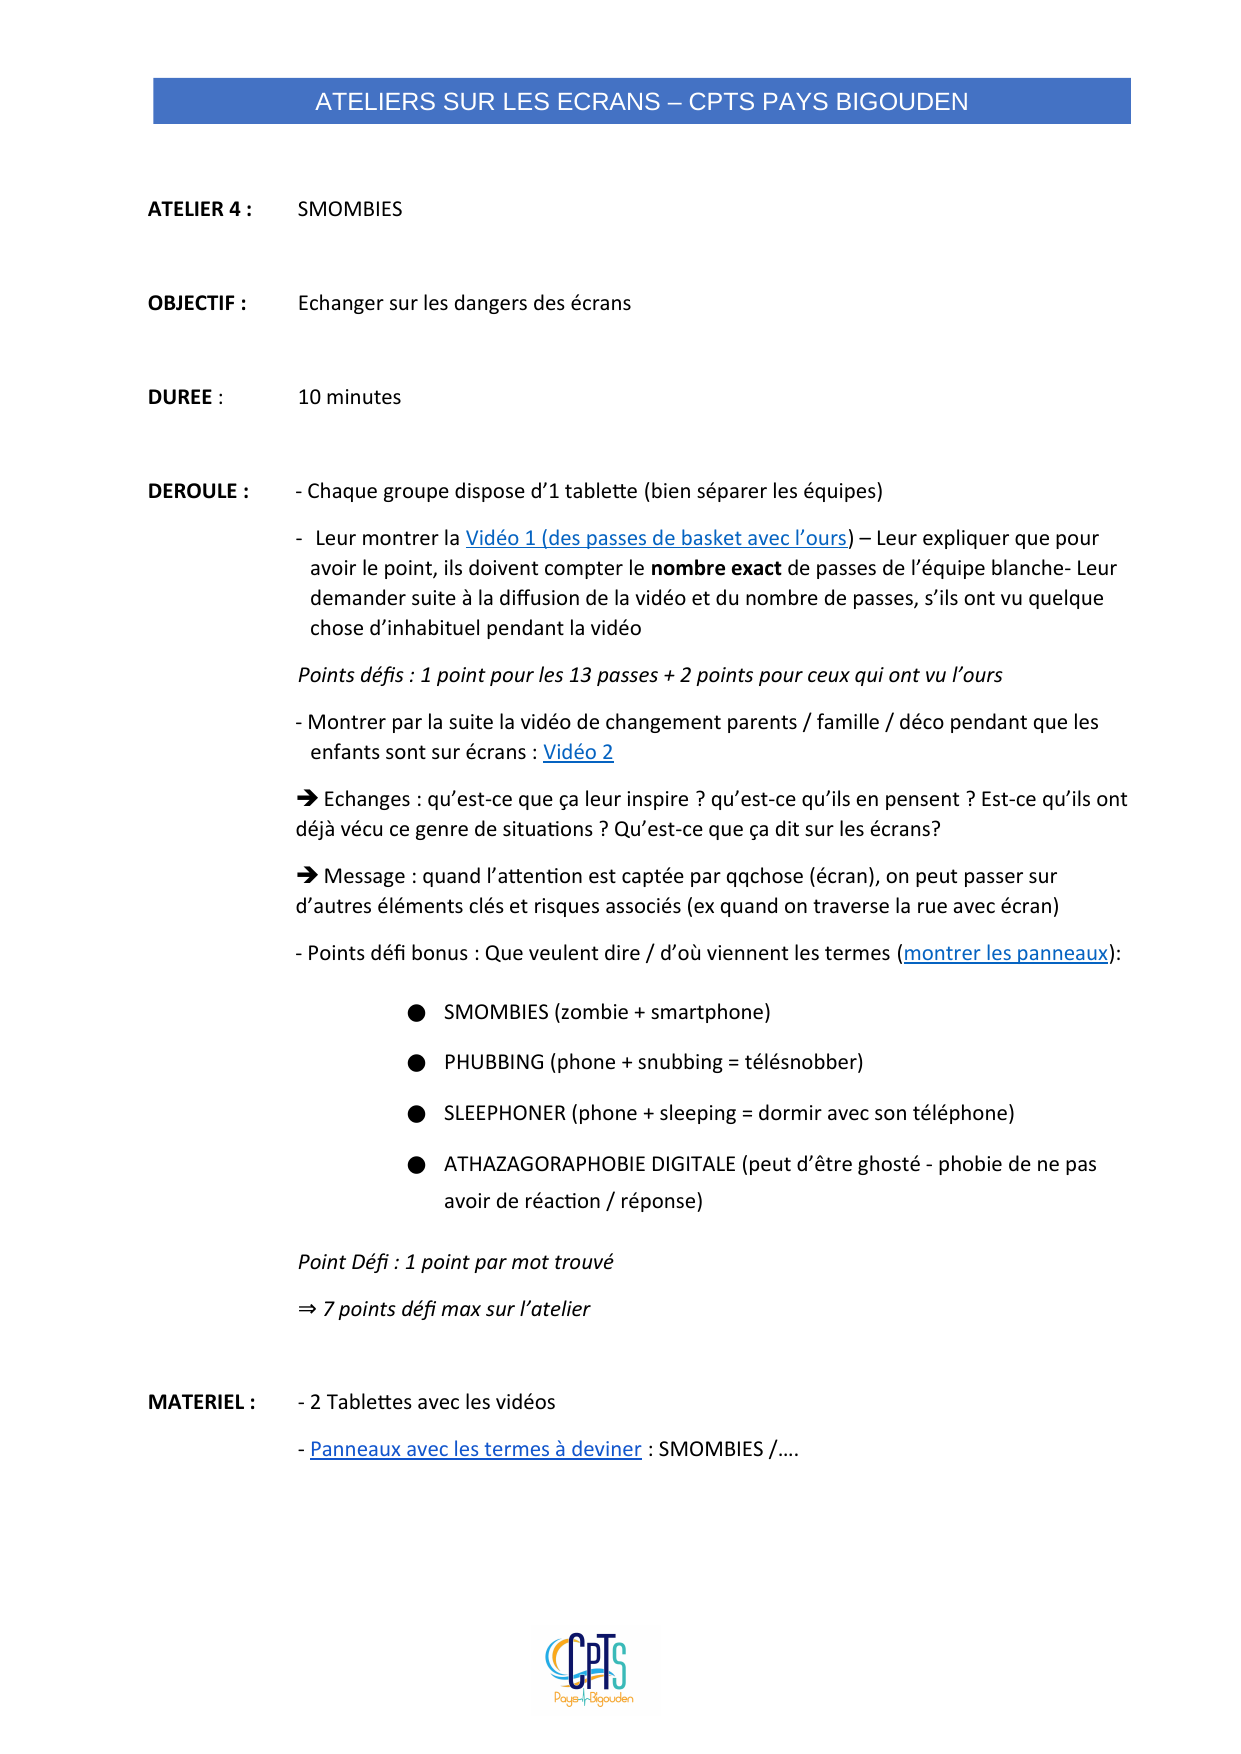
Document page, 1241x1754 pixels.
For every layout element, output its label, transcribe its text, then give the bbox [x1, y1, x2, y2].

list SLEEPHONER (phone + sleeping = dormir avec son téléphone) [406, 1087, 1137, 1133]
text Echanges : qu’est-ce que ça leur inspire ? qu’est-ce qu’ils en pensent ? Est-ce qu’ils ont déjà vécu ce genre de situations ? Qu’est-ce que ça dit sur les écrans? [295, 784, 1137, 842]
text - Panneaux avec les termes à deviner : SMOMBIES /…. [148, 1434, 1137, 1462]
text - Points défi bonus : Que veulent dire / d’où viennent les termes (montrer les panneaux): [295, 938, 1137, 966]
text ATELIER 4 : SMOMBIES [148, 194, 1137, 222]
list ATHAZAGORAPHOBIE DIGITALE (peut d’être ghosté - phobie de ne pas avoir de réaction / réponse) [406, 1137, 1137, 1214]
list SMOMBIES (zombie + smartphone) [406, 985, 1137, 1032]
text Points défis : 1 point pour les 13 passes + 2 points pour ceux qui ont vu l’ours [223, 660, 1137, 688]
list PHUBBING (phone + snubbing = télésnobber) [406, 1036, 1137, 1083]
picture [531, 1625, 662, 1716]
text DUREE : 10 minutes [148, 382, 1137, 410]
text DEROULE : - Chaque groupe dispose d’1 tablette (bien séparer les équipes) [148, 476, 1137, 504]
text Point Défi : 1 point par mot trouvé [223, 1247, 1137, 1275]
text - Montrer par la suite la vidéo de changement parents / famille / déco pendant que les enfants sont sur écrans : Vidéo 2 [295, 707, 1137, 765]
text OBJECTIF : Echanger sur les dangers des écrans [148, 288, 1137, 316]
list Leur montrer la Vidéo 1 (des passes de basket avec l’ours) – Leur expliquer que pour avoir le point, ils doivent compter le nombre exact de passes de l’équipe blanche- Leur demander suite à la diffusion de la vidéo et du nombre de passes, s’ils ont vu quelque chose d’inhabituel pendant la vidéo [295, 523, 1137, 641]
text Message : quand l’attention est captée par qqchose (écran), on peut passer sur d’autres éléments clés et risques associés (ex quand on traverse la rue avec écran) [295, 861, 1137, 919]
text MATERIEL : - 2 Tablettes avec les vidéos [148, 1387, 1137, 1416]
text ⇒ 7 points défi max sur l’atelier [148, 1294, 1137, 1322]
